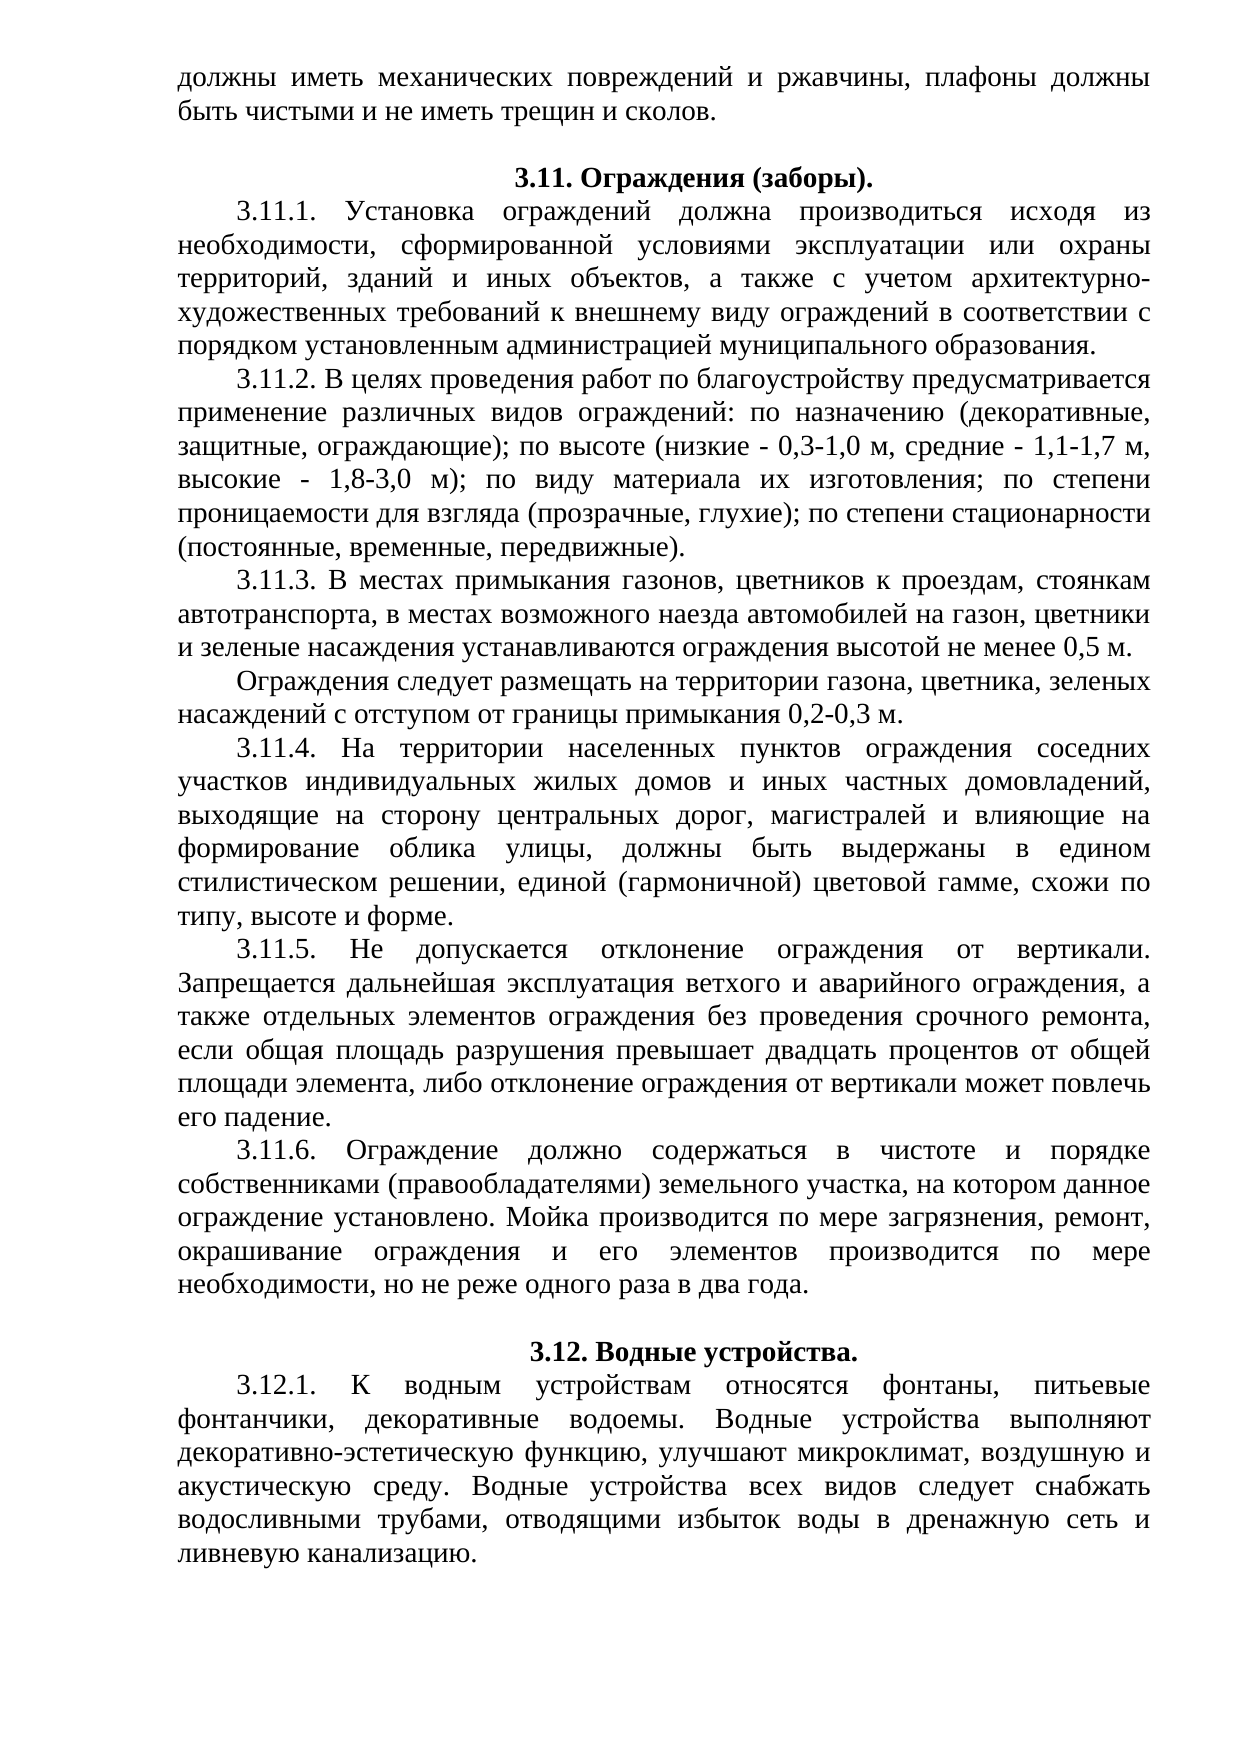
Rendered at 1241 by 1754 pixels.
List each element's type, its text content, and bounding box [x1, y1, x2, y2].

text 3.11.5. Не допускается отклонение ограждения от вертикали. Запрещается дальнейшая эксплуатация ветхого и аварийного ограждения, а также отдельных элементов ограждения без проведения срочного ремонта, если общая площадь разрушения превышает двадцать процентов от общей площади элемента, либо отклонение ограждения от вертикали может повлечь его падение. [177, 931, 1152, 1132]
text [177, 59, 1152, 126]
text 3.11.3. В местах примыкания газонов, цветников к проездам, стоянкам автотранспорта, в местах возможного наезда автомобилей на газон, цветники и зеленые насаждения устанавливаются ограждения высотой не менее 0,5 м. [177, 562, 1152, 663]
text 3.12.1. К водным устройствам относятся фонтаны, питьевые фонтанчики, декоративные водоемы. Водные устройства выполняют декоративно-эстетическую функцию, улучшают микроклимат, воздушную и акустическую среду. Водные устройства всех видов следует снабжать водосливными трубами, отводящими избыток воды в дренажную сеть и ливневую канализацию. [177, 1367, 1152, 1568]
text 3.11. Ограждения (заборы). [177, 160, 1152, 193]
text 3.11.4. На территории населенных пунктов ограждения соседних участков индивидуальных жилых домов и иных частных домовладений, выходящие на сторону центральных дорог, магистралей и влияющие на формирование облика улицы, должны быть выдержаны в едином стилистическом решении, единой (гармоничной) цветовой гамме, схожи по типу, высоте и форме. [177, 730, 1152, 931]
text 3.11.1. Установка ограждений должна производиться исходя из необходимости, сформированной условиями эксплуатации или охраны территорий, зданий и иных объектов, а также с учетом архитектурно-художественных требований к внешнему виду ограждений в соответствии с порядком установленным администрацией муниципального образования. [177, 193, 1152, 361]
text 3.12. Водные устройства. [177, 1334, 1152, 1367]
text Ограждения следует размещать на территории газона, цветника, зеленых насаждений с отступом от границы примыкания 0,2-0,3 м. [177, 663, 1152, 730]
text 3.11.2. В целях проведения работ по благоустройству предусматривается применение различных видов ограждений: по назначению (декоративные, защитные, ограждающие); по высоте (низкие - 0,3-1,0 м, средние - 1,1-1,7 м, высокие - 1,8-3,0 м); по виду материала их изготовления; по степени проницаемости для взгляда (прозрачные, глухие); по степени стационарности (постоянные, временные, передвижные). [177, 361, 1152, 562]
text 3.11.6. Ограждение должно содержаться в чистоте и порядке собственниками (правообладателями) земельного участка, на котором данное ограждение установлено. Мойка производится по мере загрязнения, ремонт, окрашивание ограждения и его элементов производится по мере необходимости, но не реже одного раза в два года. [177, 1132, 1152, 1300]
